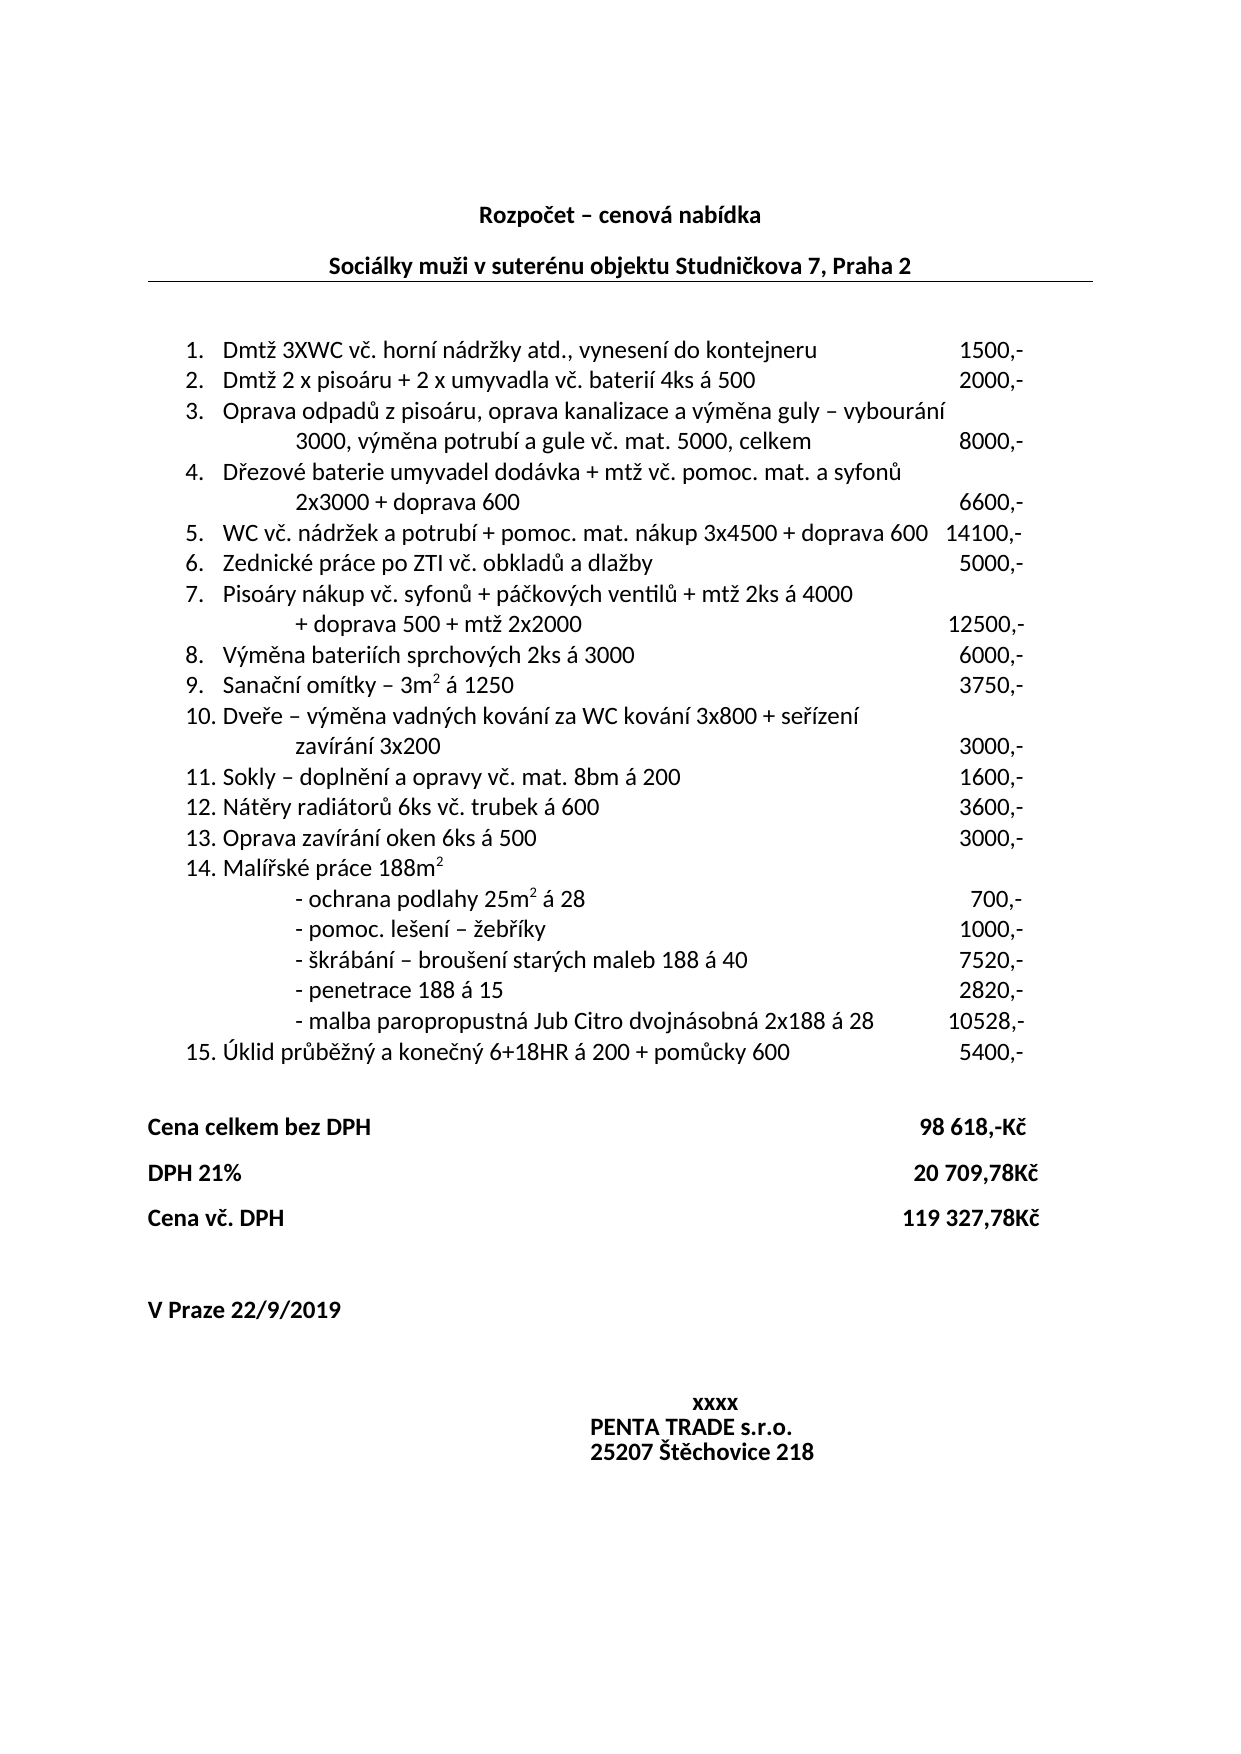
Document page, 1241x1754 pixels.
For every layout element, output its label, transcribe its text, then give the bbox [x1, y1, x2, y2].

list Dmtž 3XWC vč. horní nádržky atd., vynesení do kontejneru 1500,- [185, 334, 1093, 364]
list Dmtž 2 x pisoáru + 2 x umyvadla vč. baterií 4ks á 500 2000,- [185, 364, 1093, 395]
list Sanační omítky – 3m2 á 1250 3750,- [185, 669, 1093, 700]
text Cena vč. DPH 119 327,78Kč [148, 1207, 1093, 1232]
text DPH 21% 20 709,78Kč [148, 1161, 1093, 1186]
list Oprava zavírání oken 6ks á 500 3000,- [185, 822, 1093, 853]
list Nátěry radiátorů 6ks vč. trubek á 600 3600,- [185, 792, 1093, 822]
list Dřezové baterie umyvadel dodávka + mtž vč. pomoc. mat. a syfonů 2x3000 + doprava 600 6600,- [185, 456, 1093, 517]
list Oprava odpadů z pisoáru, oprava kanalizace a výměna guly – vybourání 3000, výměna potrubí a gule vč. mat. 5000, celkem 8000,- [185, 395, 1093, 456]
list Pisoáry nákup vč. syfonů + páčkových ventilů + mtž 2ks á 4000 + doprava 500 + mtž 2x2000 12500,- [185, 578, 1093, 639]
list Zednické práce po ZTI vč. obkladů a dlažby 5000,- [185, 547, 1093, 578]
list WC vč. nádržek a potrubí + pomoc. mat. nákup 3x4500 + doprava 600 14100,- [185, 517, 1093, 547]
text V Praze 22/9/2019 [148, 1298, 1093, 1323]
list Úklid průběžný a konečný 6+18HR á 200 + pomůcky 600 5400,- [185, 1036, 1093, 1066]
list Malířské práce 188m2 - ochrana podlahy 25m2 á 28 700,- - pomoc. lešení – žebříky 1000,- - škrábání – broušení starých maleb 188 á 40 7520,- - penetrace 188 á 15 2820,- - malba paropropustná Jub Citro dvojnásobná 2x188 á 28 10528,- [185, 853, 1093, 1036]
text Cena celkem bez DPH 98 618,-Kč [148, 1115, 1093, 1140]
list Dveře – výměna vadných kování za WC kování 3x800 + seřízení zavírání 3x200 3000,- [185, 700, 1093, 761]
text xxxx PENTA TRADE s.r.o. 25207 Štěchovice 218 [148, 1390, 1093, 1465]
list Sokly – doplnění a opravy vč. mat. 8bm á 200 1600,- [185, 761, 1093, 792]
text Sociálky muži v suterénu objektu Studničkova 7, Praha 2 [148, 250, 1093, 281]
text Rozpočet – cenová nabídka [148, 199, 1093, 229]
list Výměna bateriích sprchových 2ks á 3000 6000,- [185, 639, 1093, 669]
